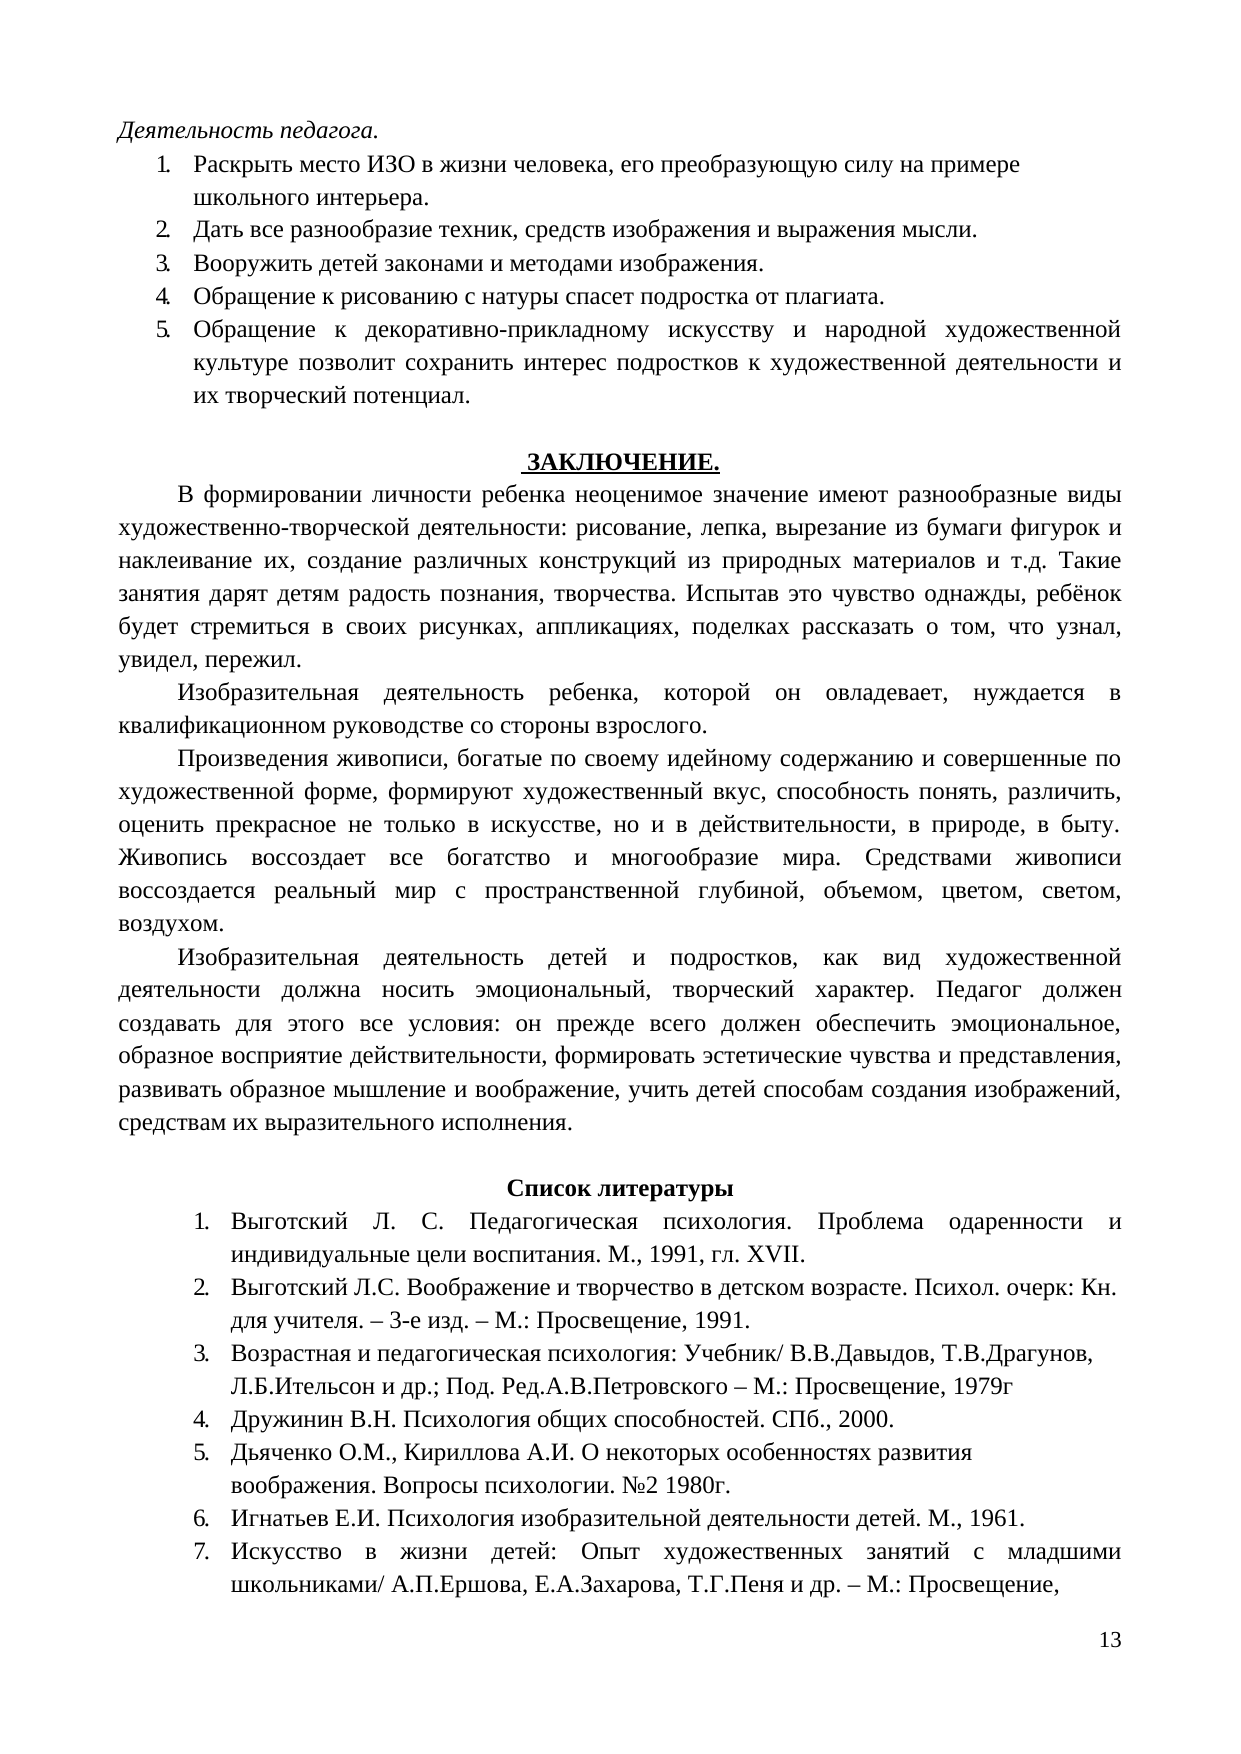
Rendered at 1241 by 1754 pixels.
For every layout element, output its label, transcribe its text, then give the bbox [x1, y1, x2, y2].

list Возрастная и педагогическая психология: Учебник/ В.В.Давыдов, Т.В.Драгунов, Л.Б.Ительсон и др.; Под. Ред.А.В.Петровского – М.: Просвещение, 1979г [193, 1338, 1122, 1400]
list Дружинин В.Н. Психология общих способностей. СПб., 2000. [193, 1404, 1134, 1433]
text В формировании личности ребенка неоценимое значение имеют разнообразные виды художественно-творческой деятельности: рисование, лепка, вырезание из бумаги фигурок и наклеивание их, создание различных конструкций из природных материалов и т.д. Такие занятия дарят детям радость познания, творчества. Испытав это чувство однажды, ребёнок будет стремиться в своих рисунках, аппликациях, поделках рассказать о том, что узнал, увидел, пережил. [118, 479, 1123, 673]
list Игнатьев Е.И. Психология изобразительной деятельности детей. М., 1961. [193, 1503, 1134, 1532]
subtitle Список литературы [506, 1173, 1134, 1202]
list Обращение к декоративно-прикладному искусству и народной художественной культуре позволит сохранить интерес подростков к художественной деятельности и их творческий потенциал. [156, 314, 1122, 409]
list Выготский Л.С. Воображение и творчество в детском возрасте. Психол. очерк: Кн. для учителя. – 3-е изд. – М.: Просвещение, 1991. [193, 1272, 1122, 1334]
list Дьяченко О.М., Кириллова А.И. О некоторых особенностях развития воображения. Вопросы психологии. №2 1980г. [193, 1437, 1122, 1499]
list Выготский Л. С. Педагогическая психология. Проблема одаренности и индивидуальные цели воспитания. М., 1991, гл. XVII. [193, 1206, 1122, 1268]
text Изобразительная деятельность ребенка, которой он овладевает, нуждается в квалификационном руководстве со стороны взрослого. [118, 677, 1122, 739]
text Деятельность педагога. [118, 115, 1134, 144]
text Произведения живописи, богатые по своему идейному содержанию и совершенные по художественной форме, формируют художественный вкус, способность понять, различить, оценить прекрасное не только в искусстве, но и в действительности, в природе, в быту. Живопись воссоздает все богатство и многообразие мира. Средствами живописи воссоздается реальный мир с пространственной глубиной, объемом, цветом, светом, воздухом. [118, 743, 1122, 937]
list Обращение к рисованию с натуры спасет подростка от плагиата. [155, 281, 1134, 310]
list Раскрыть место ИЗО в жизни человека, его преобразующую силу на примере школьного интерьера. [156, 149, 1121, 211]
list Вооружить детей законами и методами изображения. [155, 248, 1134, 276]
subtitle ЗАКЛЮЧЕНИЕ. [106, 447, 1134, 475]
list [193, 1536, 1122, 1598]
list Дать все разнообразие техник, средств изображения и выражения мысли. [155, 215, 1134, 243]
text Изобразительная деятельность детей и подростков, как вид художественной деятельности должна носить эмоциональный, творческий характер. Педагог должен создавать для этого все условия: он прежде всего должен обеспечить эмоциональное, образное восприятие действительности, формировать эстетические чувства и представления, развивать образное мышление и воображение, учить детей способам создания изображений, средствам их выразительного исполнения. [118, 942, 1122, 1135]
